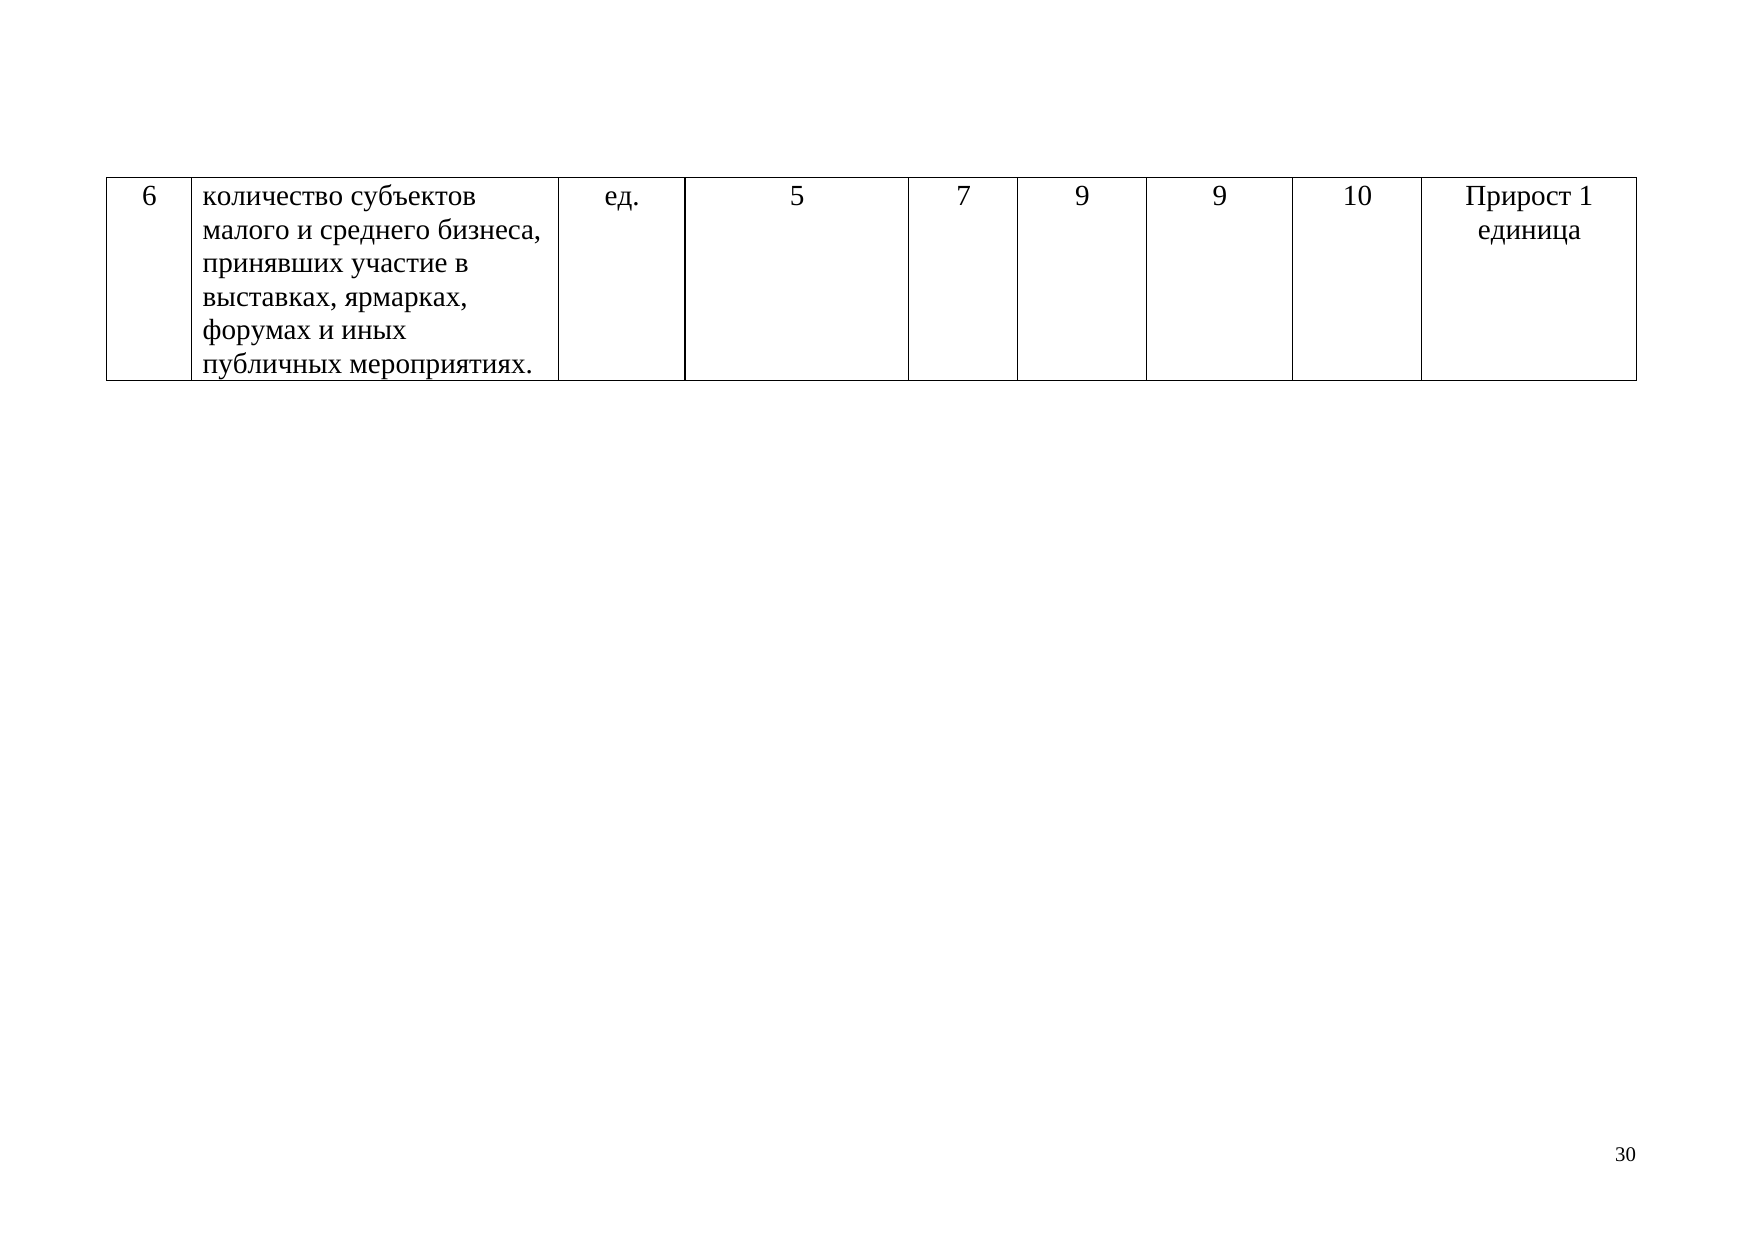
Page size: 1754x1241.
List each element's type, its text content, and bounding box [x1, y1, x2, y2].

table_cell 10 [1293, 178, 1421, 379]
table_cell ед. [559, 178, 684, 379]
table_cell 9 [1018, 178, 1146, 379]
table_cell Прирост 1 единица [1422, 178, 1636, 379]
table_cell 9 [1147, 178, 1292, 379]
table_cell количество субъектов малого и среднего бизнеса, принявших участие в выставках, ярмарках, форумах и иных публичных мероприятиях. [192, 178, 558, 379]
table_cell 6 [107, 178, 191, 379]
table_cell 5 [686, 178, 908, 379]
table_cell 7 [909, 178, 1017, 379]
